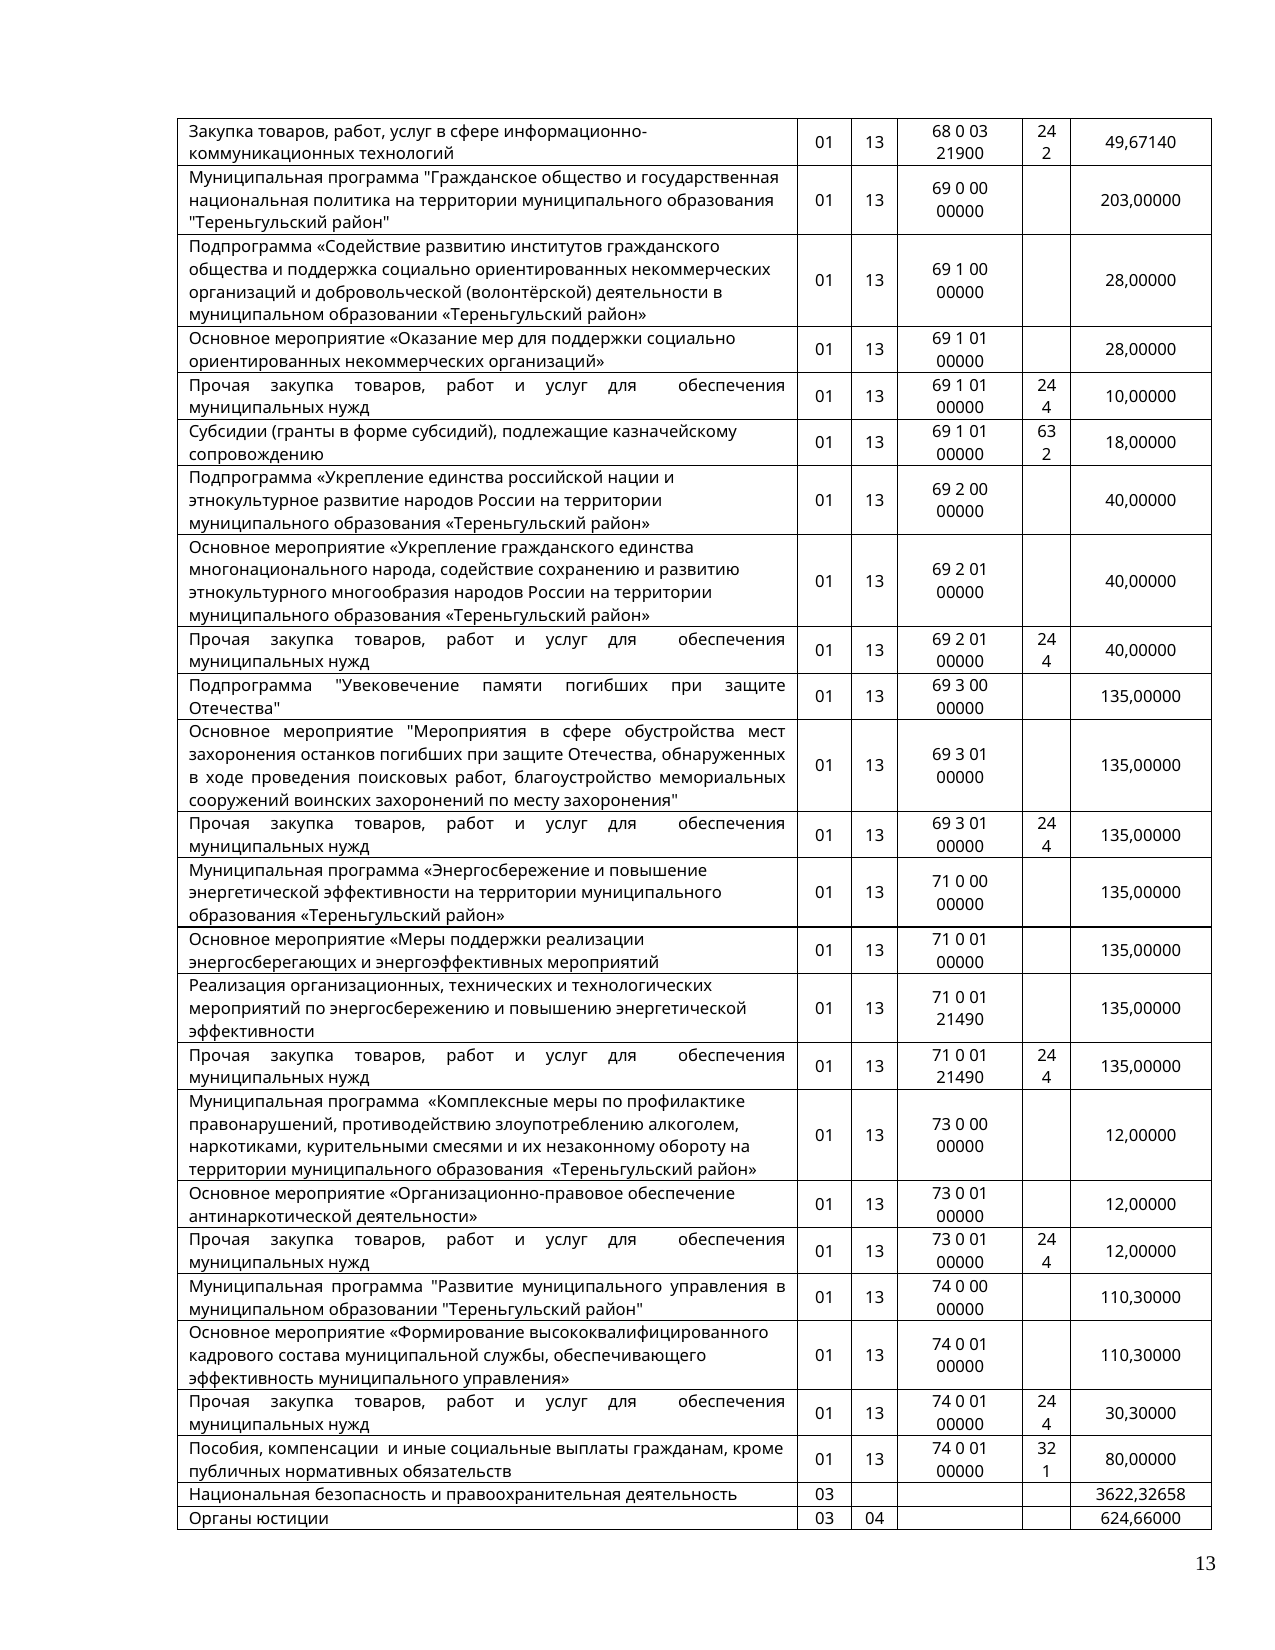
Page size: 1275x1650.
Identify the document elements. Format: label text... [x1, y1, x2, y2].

table_cell 10,00000 [1071, 373, 1211, 418]
table_cell 110,30000 [1071, 1321, 1211, 1389]
table_cell 13 [852, 466, 897, 534]
table_cell 73 0 01 00000 [898, 1228, 1022, 1273]
table_cell 18,00000 [1071, 420, 1211, 465]
table_cell 3622,32658 [1071, 1483, 1211, 1506]
table_cell 69 3 00 00000 [898, 674, 1022, 719]
table_cell 13 [852, 166, 897, 234]
table_cell [1023, 928, 1070, 973]
table_cell 01 [798, 235, 851, 326]
table_cell 01 [798, 1390, 851, 1435]
table_cell 244 [1023, 627, 1070, 672]
table_cell [1023, 327, 1070, 372]
table_cell 69 1 01 00000 [898, 327, 1022, 372]
table_cell 12,00000 [1071, 1090, 1211, 1180]
table_cell 13 [852, 974, 897, 1042]
table_cell [1023, 720, 1070, 811]
table_cell 01 [798, 119, 851, 164]
table_cell [1023, 1507, 1070, 1529]
table_cell 71 0 01 21490 [898, 974, 1022, 1042]
table_cell Прочая закупка товаров, работ и услуг для обеспечения муниципальных нужд [178, 1228, 797, 1273]
table_cell 135,00000 [1071, 674, 1211, 719]
table_cell [1023, 674, 1070, 719]
table_cell Пособия, компенсации и иные социальные выплаты гражданам, кроме публичных нормативных обязательств [178, 1436, 797, 1482]
table_cell Основное мероприятие «Меры поддержки реализации энергосберегающих и энергоэффективных мероприятий [178, 928, 797, 973]
table_cell 40,00000 [1071, 535, 1211, 626]
table_cell Прочая закупка товаров, работ и услуг для обеспечения муниципальных нужд [178, 1390, 797, 1435]
table_cell 28,00000 [1071, 235, 1211, 326]
table_cell 01 [798, 1228, 851, 1273]
table_cell 69 0 00 00000 [898, 166, 1022, 234]
table_cell Муниципальная программа «Энергосбережение и повышение энергетической эффективности на территории муниципального образования «Тереньгульский район» [178, 858, 797, 926]
table_cell 40,00000 [1071, 466, 1211, 534]
table_cell 321 [1023, 1436, 1070, 1482]
table_cell 01 [798, 466, 851, 534]
table_cell 01 [798, 373, 851, 418]
table_cell 01 [798, 1321, 851, 1389]
table_cell 244 [1023, 373, 1070, 418]
table_cell Основное мероприятие «Оказание мер для поддержки социально ориентированных некоммерческих организаций» [178, 327, 797, 372]
table_cell Реализация организационных, технических и технологических мероприятий по энергосбережению и повышению энергетической эффективности [178, 974, 797, 1042]
table_cell 74 0 00 00000 [898, 1274, 1022, 1320]
table_cell 01 [798, 974, 851, 1042]
table_cell Основное мероприятие «Формирование высококвалифицированного кадрового состава муниципальной службы, обеспечивающего эффективность муниципального управления» [178, 1321, 797, 1389]
table_cell 13 [852, 1181, 897, 1227]
table_cell [1023, 235, 1070, 326]
table_cell [1023, 166, 1070, 234]
table_cell 68 0 03 21900 [898, 119, 1022, 164]
table_cell [852, 1483, 897, 1506]
table_cell 69 3 01 00000 [898, 812, 1022, 857]
table_cell 12,00000 [1071, 1181, 1211, 1227]
table_cell 69 3 01 00000 [898, 720, 1022, 811]
table_cell 01 [798, 535, 851, 626]
table_cell Подпрограмма "Увековечение памяти погибших при защите Отечества" [178, 674, 797, 719]
table_cell 01 [798, 812, 851, 857]
table_cell Подпрограмма «Укрепление единства российской нации и этнокультурное развитие народов России на территории муниципального образования «Тереньгульский район» [178, 466, 797, 534]
table_cell Закупка товаров, работ, услуг в сфере информационно-коммуникационных технологий [178, 119, 797, 164]
table_cell 13 [852, 928, 897, 973]
table_cell 632 [1023, 420, 1070, 465]
table_cell 04 [852, 1507, 897, 1529]
table_cell 13 [852, 1390, 897, 1435]
table_cell [1023, 1274, 1070, 1320]
table_cell 203,00000 [1071, 166, 1211, 234]
table_cell 74 0 01 00000 [898, 1321, 1022, 1389]
table_cell 135,00000 [1071, 812, 1211, 857]
table_cell 69 1 01 00000 [898, 373, 1022, 418]
table_cell Субсидии (гранты в форме субсидий), подлежащие казначейскому сопровождению [178, 420, 797, 465]
table_cell 69 1 00 00000 [898, 235, 1022, 326]
table_cell 01 [798, 720, 851, 811]
table_cell 03 [798, 1483, 851, 1506]
table_cell 13 [852, 812, 897, 857]
table_cell 13 [852, 1228, 897, 1273]
table_cell 01 [798, 1181, 851, 1227]
table_cell 69 1 01 00000 [898, 420, 1022, 465]
table_cell 624,66000 [1071, 1507, 1211, 1529]
table_cell 135,00000 [1071, 720, 1211, 811]
table_cell [1023, 1181, 1070, 1227]
table_cell 73 0 00 00000 [898, 1090, 1022, 1180]
table_cell 71 0 01 21490 [898, 1043, 1022, 1088]
table_cell 13 [852, 720, 897, 811]
table_cell Муниципальная программа «Комплексные меры по профилактике правонарушений, противодействию злоупотреблению алкоголем, наркотиками, курительными смесями и их незаконному обороту на территории муниципального образования «Тереньгульский район» [178, 1090, 797, 1180]
table_cell 13 [852, 373, 897, 418]
table_cell 01 [798, 1274, 851, 1320]
table_cell 13 [852, 1436, 897, 1482]
table_cell 12,00000 [1071, 1228, 1211, 1273]
table_cell 244 [1023, 1228, 1070, 1273]
table_cell [898, 1483, 1022, 1506]
table_cell 13 [852, 1274, 897, 1320]
table_cell Муниципальная программа "Гражданское общество и государственная национальная политика на территории муниципального образования "Тереньгульский район" [178, 166, 797, 234]
table_cell [1023, 466, 1070, 534]
table_cell 01 [798, 674, 851, 719]
table_cell 49,67140 [1071, 119, 1211, 164]
table_cell [898, 1507, 1022, 1529]
table_cell Подпрограмма «Содействие развитию институтов гражданского общества и поддержка социально ориентированных некоммерческих организаций и добровольческой (волонтёрской) деятельности в муниципальном образовании «Тереньгульский район» [178, 235, 797, 326]
table_cell [1023, 1483, 1070, 1506]
table_cell 74 0 01 00000 [898, 1390, 1022, 1435]
table_cell 40,00000 [1071, 627, 1211, 672]
table_cell Национальная безопасность и правоохранительная деятельность [178, 1483, 797, 1506]
table_cell [1023, 858, 1070, 926]
table_cell 01 [798, 420, 851, 465]
table_cell 01 [798, 1043, 851, 1088]
table_cell [1023, 535, 1070, 626]
table_cell 01 [798, 1436, 851, 1482]
table_cell 01 [798, 627, 851, 672]
table_cell 69 2 00 00000 [898, 466, 1022, 534]
table_cell 13 [852, 627, 897, 672]
table_cell 01 [798, 1090, 851, 1180]
table_cell 135,00000 [1071, 1043, 1211, 1088]
table_cell 13 [852, 1043, 897, 1088]
table_cell 69 2 01 00000 [898, 627, 1022, 672]
table_cell 13 [852, 858, 897, 926]
table_cell 244 [1023, 812, 1070, 857]
table_cell 13 [852, 674, 897, 719]
table_cell 01 [798, 858, 851, 926]
table_cell 01 [798, 166, 851, 234]
table_cell 244 [1023, 1390, 1070, 1435]
table_cell [1023, 1321, 1070, 1389]
table_cell 242 [1023, 119, 1070, 164]
table_cell 80,00000 [1071, 1436, 1211, 1482]
table_cell 01 [798, 327, 851, 372]
table_cell 13 [852, 119, 897, 164]
table_cell 74 0 01 00000 [898, 1436, 1022, 1482]
table_cell 01 [798, 928, 851, 973]
table_cell 69 2 01 00000 [898, 535, 1022, 626]
table_cell [1023, 1090, 1070, 1180]
table_cell 13 [852, 535, 897, 626]
table_cell Прочая закупка товаров, работ и услуг для обеспечения муниципальных нужд [178, 627, 797, 672]
table_cell Основное мероприятие "Мероприятия в сфере обустройства мест захоронения останков погибших при защите Отечества, обнаруженных в ходе проведения поисковых работ, благоустройство мемориальных сооружений воинских захоронений по месту захоронения" [178, 720, 797, 811]
table_cell Прочая закупка товаров, работ и услуг для обеспечения муниципальных нужд [178, 812, 797, 857]
table_cell 13 [852, 235, 897, 326]
table_cell Прочая закупка товаров, работ и услуг для обеспечения муниципальных нужд [178, 1043, 797, 1088]
table_cell 03 [798, 1507, 851, 1529]
table_cell Основное мероприятие «Организационно-правовое обеспечение антинаркотической деятельности» [178, 1181, 797, 1227]
table_cell 71 0 01 00000 [898, 928, 1022, 973]
table_cell 71 0 00 00000 [898, 858, 1022, 926]
table_cell Прочая закупка товаров, работ и услуг для обеспечения муниципальных нужд [178, 373, 797, 418]
table_cell 244 [1023, 1043, 1070, 1088]
table_cell Органы юстиции [178, 1507, 797, 1529]
table_cell 13 [852, 420, 897, 465]
table_cell 13 [852, 327, 897, 372]
table_cell Муниципальная программа "Развитие муниципального управления в муниципальном образовании "Тереньгульский район" [178, 1274, 797, 1320]
table_cell 73 0 01 00000 [898, 1181, 1022, 1227]
table_cell 13 [852, 1321, 897, 1389]
table_cell 135,00000 [1071, 858, 1211, 926]
table_cell 30,30000 [1071, 1390, 1211, 1435]
table_cell 135,00000 [1071, 974, 1211, 1042]
table_cell 28,00000 [1071, 327, 1211, 372]
table_cell 135,00000 [1071, 928, 1211, 973]
table_cell 13 [852, 1090, 897, 1180]
table_cell Основное мероприятие «Укрепление гражданского единства многонационального народа, содействие сохранению и развитию этнокультурного многообразия народов России на территории муниципального образования «Тереньгульский район» [178, 535, 797, 626]
table_cell 110,30000 [1071, 1274, 1211, 1320]
table_cell [1023, 974, 1070, 1042]
